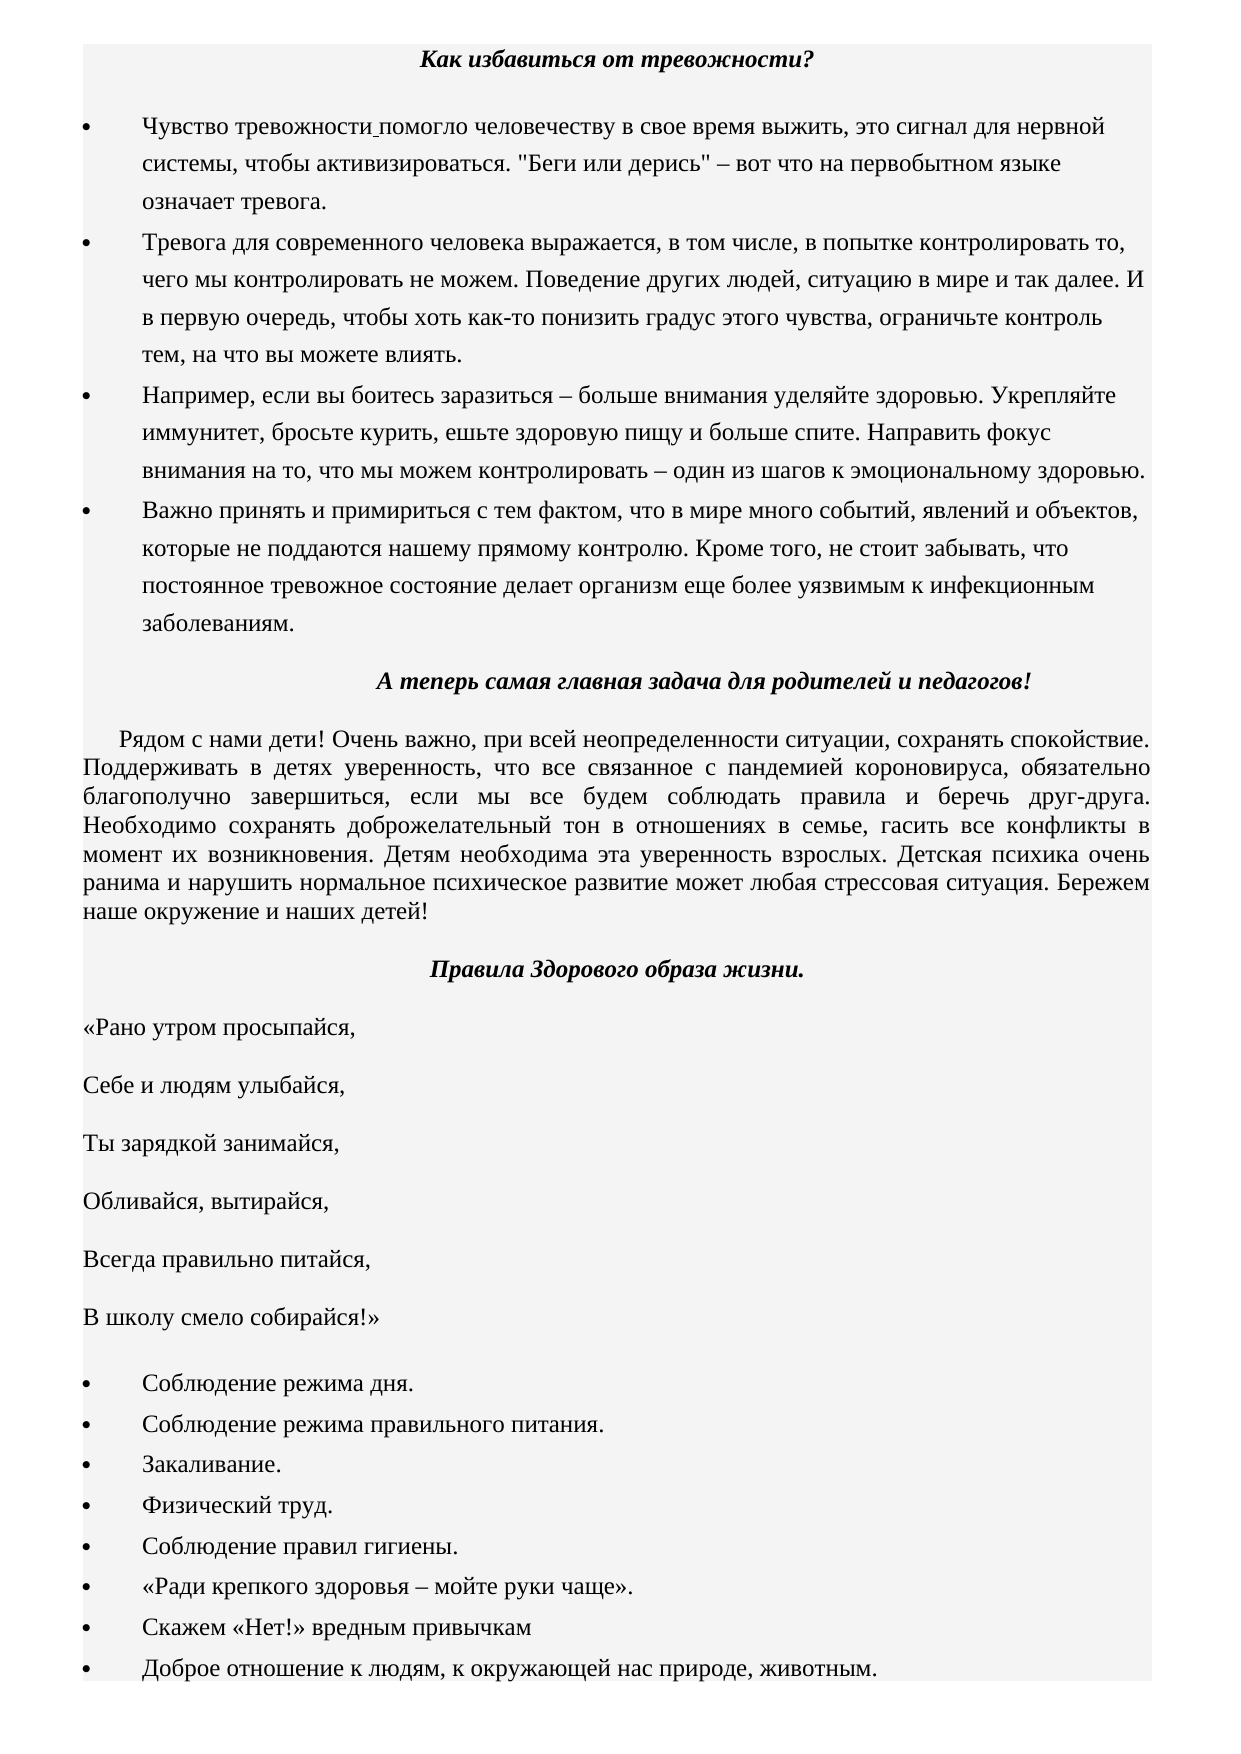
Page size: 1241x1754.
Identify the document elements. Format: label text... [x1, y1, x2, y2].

text Всегда правильно питайся, [83, 1244, 1152, 1272]
list Чувство тревожности помогло человечеству в свое время выжить, это сигнал для нервной системы, чтобы активизироваться. "Беги или дерись" – вот что на первобытном языке означает тревога. [83, 102, 1152, 215]
text Обливайся, вытирайся, [83, 1186, 1152, 1214]
list Например, если вы боитесь заразиться – больше внимания уделяйте здоровью. Укрепляйте иммунитет, бросьте курить, ешьте здоровую пищу и больше спите. Направить фокус внимания на то, что мы можем контролировать – один из шагов к эмоциональному здоровью. [83, 371, 1152, 483]
list Закаливание. [83, 1441, 1152, 1478]
text «Рано утром просыпайся, [83, 1012, 1152, 1041]
list Доброе отношение к людям, к окружающей нас природе, животным. [83, 1644, 1152, 1681]
list «Ради крепкого здоровья – мойте руки чаще». [83, 1563, 1152, 1600]
text А теперь самая главная задача для родителей и педагогов! [83, 666, 1152, 694]
text Ты зарядкой занимайся, [83, 1128, 1152, 1157]
text Правила Здорового образа жизни. [83, 954, 1152, 983]
list Соблюдение режима дня. [83, 1359, 1152, 1397]
list Скажем «Нет!» вредным привычкам [83, 1603, 1152, 1641]
text Как избавиться от тревожности? [83, 44, 1152, 73]
list Соблюдение режима правильного питания. [83, 1400, 1152, 1438]
text Рядом с нами дети! Очень важно, при всей неопределенности ситуации, сохранять спокойствие. Поддерживать в детях уверенность, что все связанное с пандемией короновируса, обязательно благополучно завершиться, если мы все будем соблюдать правила и беречь друг-друга. Необходимо сохранять доброжелательный тон в отношениях в семье, гасить все конфликты в момент их возникновения. Детям необходима эта уверенность взрослых. Детская психика очень ранима и нарушить нормальное психическое развитие может любая стрессовая ситуация. Бережем наше окружение и наших детей! [83, 724, 1152, 925]
list Важно принять и примириться с тем фактом, что в мире много событий, явлений и объектов, которые не поддаются нашему прямому контролю. Кроме того, не стоит забывать, что постоянное тревожное состояние делает организм еще более уязвимым к инфекционным заболеваниям. [83, 487, 1152, 637]
text Себе и людям улыбайся, [83, 1070, 1152, 1099]
list Соблюдение правил гигиены. [83, 1522, 1152, 1559]
list Тревога для современного человека выражается, в том числе, в попытке контролировать то, чего мы контролировать не можем. Поведение других людей, ситуацию в мире и так далее. И в первую очередь, чтобы хоть как-то понизить градус этого чувства, ограничьте контроль тем, на что вы можете влиять. [83, 218, 1152, 368]
list Физический труд. [83, 1481, 1152, 1519]
text В школу смело собирайся!» [83, 1302, 1152, 1330]
